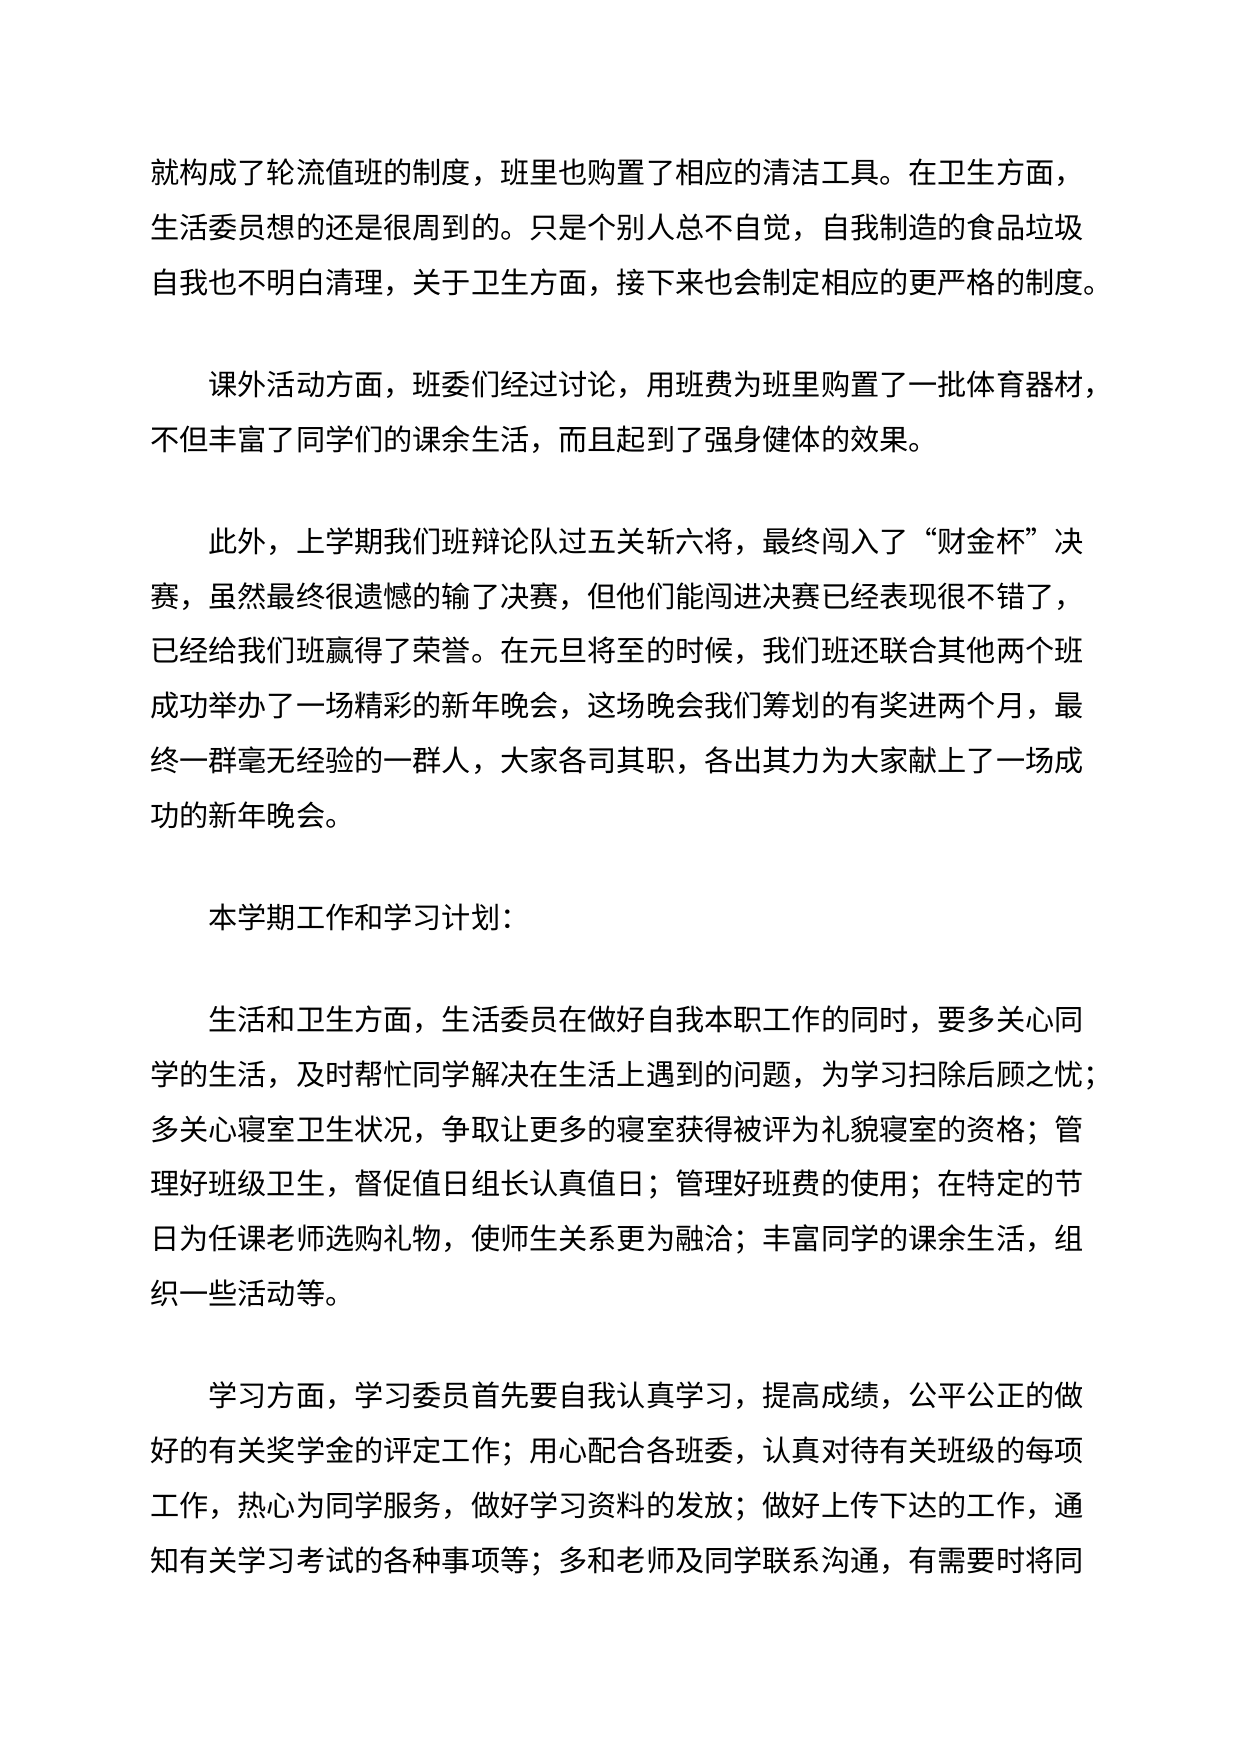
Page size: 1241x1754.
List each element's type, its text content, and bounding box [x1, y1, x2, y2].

text 本学期工作和学习计划： [150, 894, 1090, 937]
text 此外，上学期我们班辩论队过五关斩六将，最终闯入了“财金杯”决赛，虽然最终很遗憾的输了决赛，但他们能闯进决赛已经表现很不错了，已经给我们班赢得了荣誉。在元旦将至的时候，我们班还联合其他两个班成功举办了一场精彩的新年晚会，这场晚会我们筹划的有奖进两个月，最终一群毫无经验的一群人，大家各司其职，各出其力为大家献上了一场成功的新年晚会。 [150, 518, 1090, 835]
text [150, 1372, 1090, 1579]
text 课外活动方面，班委们经过讨论，用班费为班里购置了一批体育器材，不但丰富了同学们的课余生活，而且起到了强身健体的效果。 [150, 362, 1090, 459]
text 生活和卫生方面，生活委员在做好自我本职工作的同时，要多关心同学的生活，及时帮忙同学解决在生活上遇到的问题，为学习扫除后顾之忧；多关心寝室卫生状况，争取让更多的寝室获得被评为礼貌寝室的资格；管理好班级卫生，督促值日组长认真值日；管理好班费的使用；在特定的节日为任课老师选购礼物，使师生关系更为融洽；丰富同学的课余生活，组织一些活动等。 [150, 996, 1090, 1313]
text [150, 150, 1090, 302]
